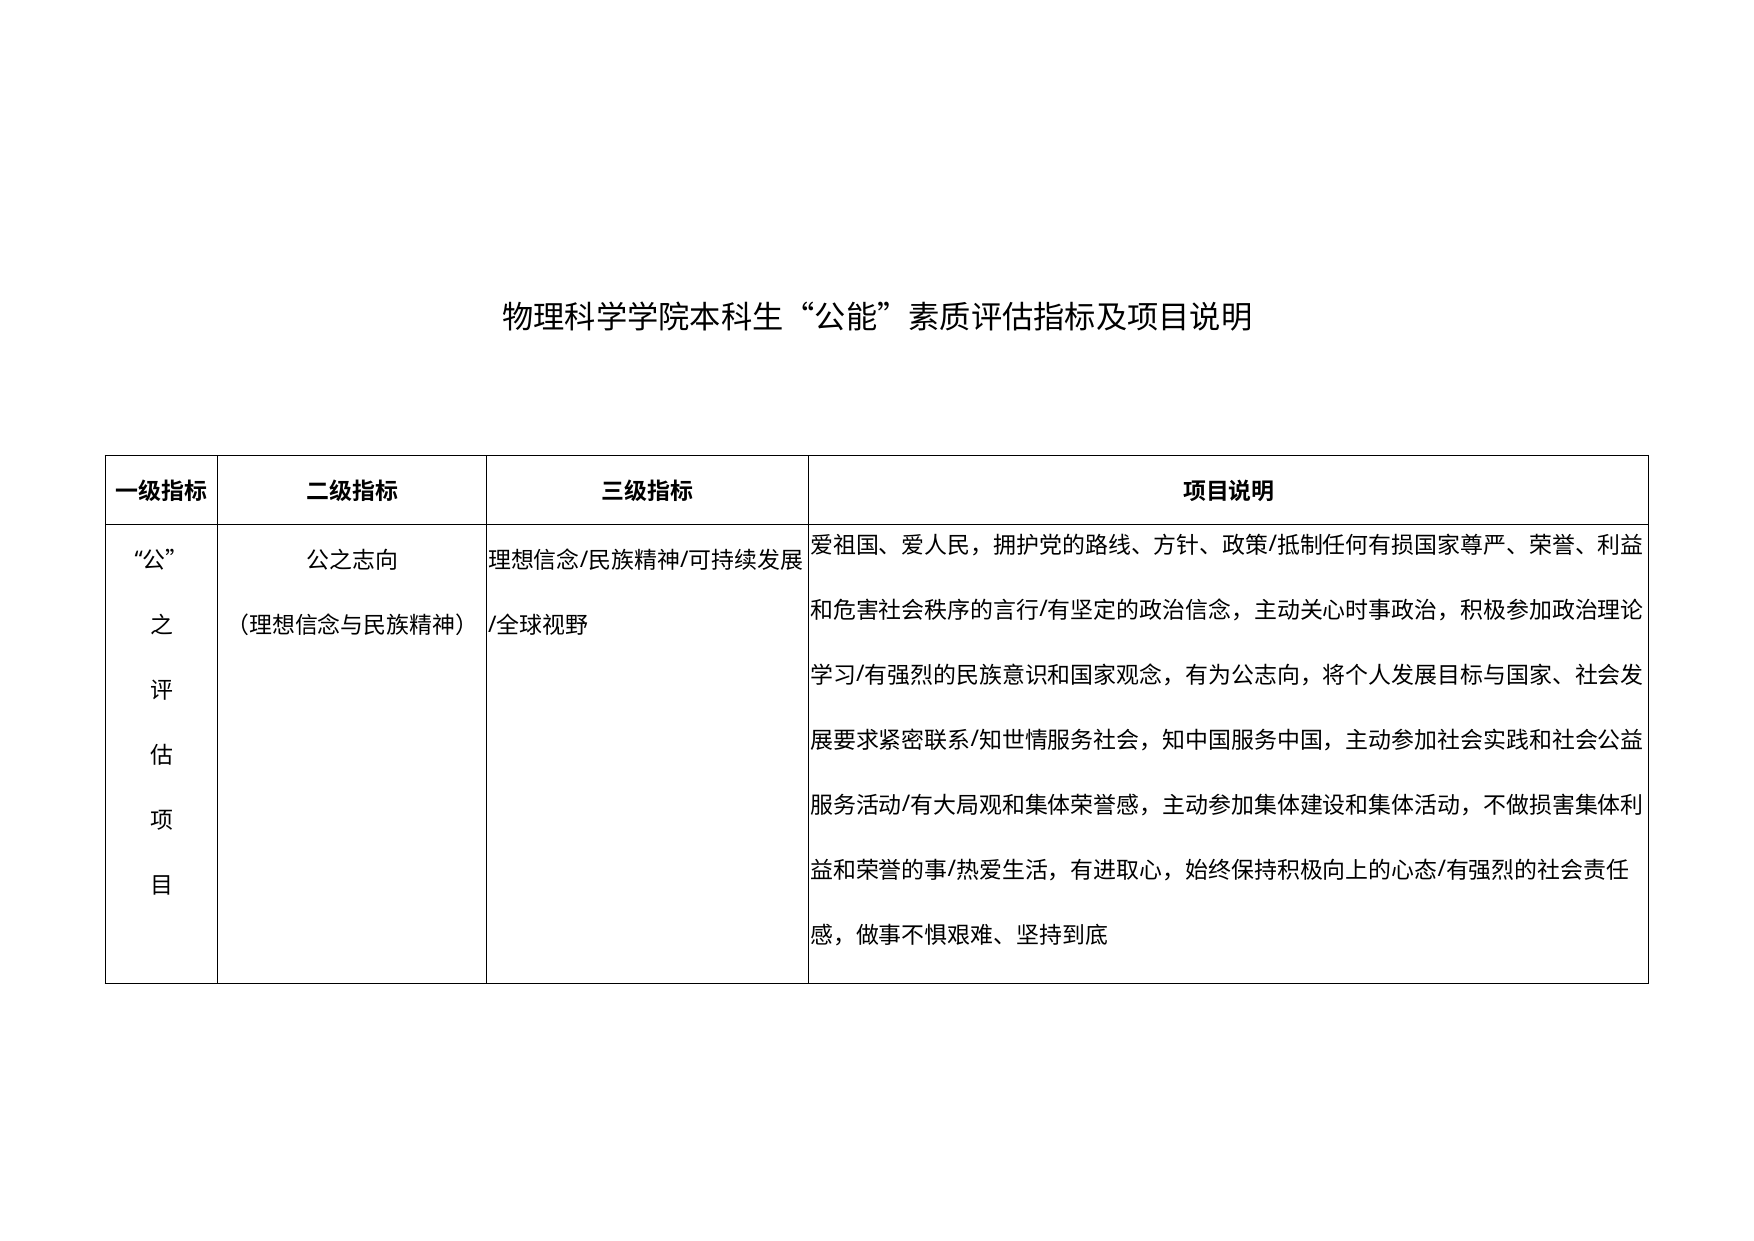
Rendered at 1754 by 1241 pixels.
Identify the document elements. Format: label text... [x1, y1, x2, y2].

table_cell 爱祖国、爱人民，拥护党的路线、方针、政策/抵制任何有损国家尊严、荣誉、利益和危害社会秩序的言行/有坚定的政治信念，主动关心时事政治，积极参加政治理论学习/有强烈的民族意识和国家观念，有为公志向，将个人发展目标与国家、社会发展要求紧密联系/知世情服务社会，知中国服务中国，主动参加社会实践和社会公益服务活动/有大局观和集体荣誉感，主动参加集体建设和集体活动，不做损害集体利益和荣誉的事/热爱生活，有进取心，始终保持积极向上的心态/有强烈的社会责任感，做事不惧艰难、坚持到底 [809, 525, 1648, 983]
table_header 项目说明 [809, 456, 1648, 524]
table_header 二级指标 [218, 456, 486, 524]
table_header 一级指标 [106, 456, 217, 524]
text 物理科学学院本科生“公能”素质评估指标及项目说明 [150, 282, 1604, 347]
table_header 三级指标 [487, 456, 808, 524]
table_cell 理想信念/民族精神/可持续发展/全球视野 [487, 525, 808, 983]
table_cell 公之志向 （理想信念与民族精神） [218, 525, 486, 983]
table_cell “公” 之 评 估 项 目 [106, 525, 217, 983]
